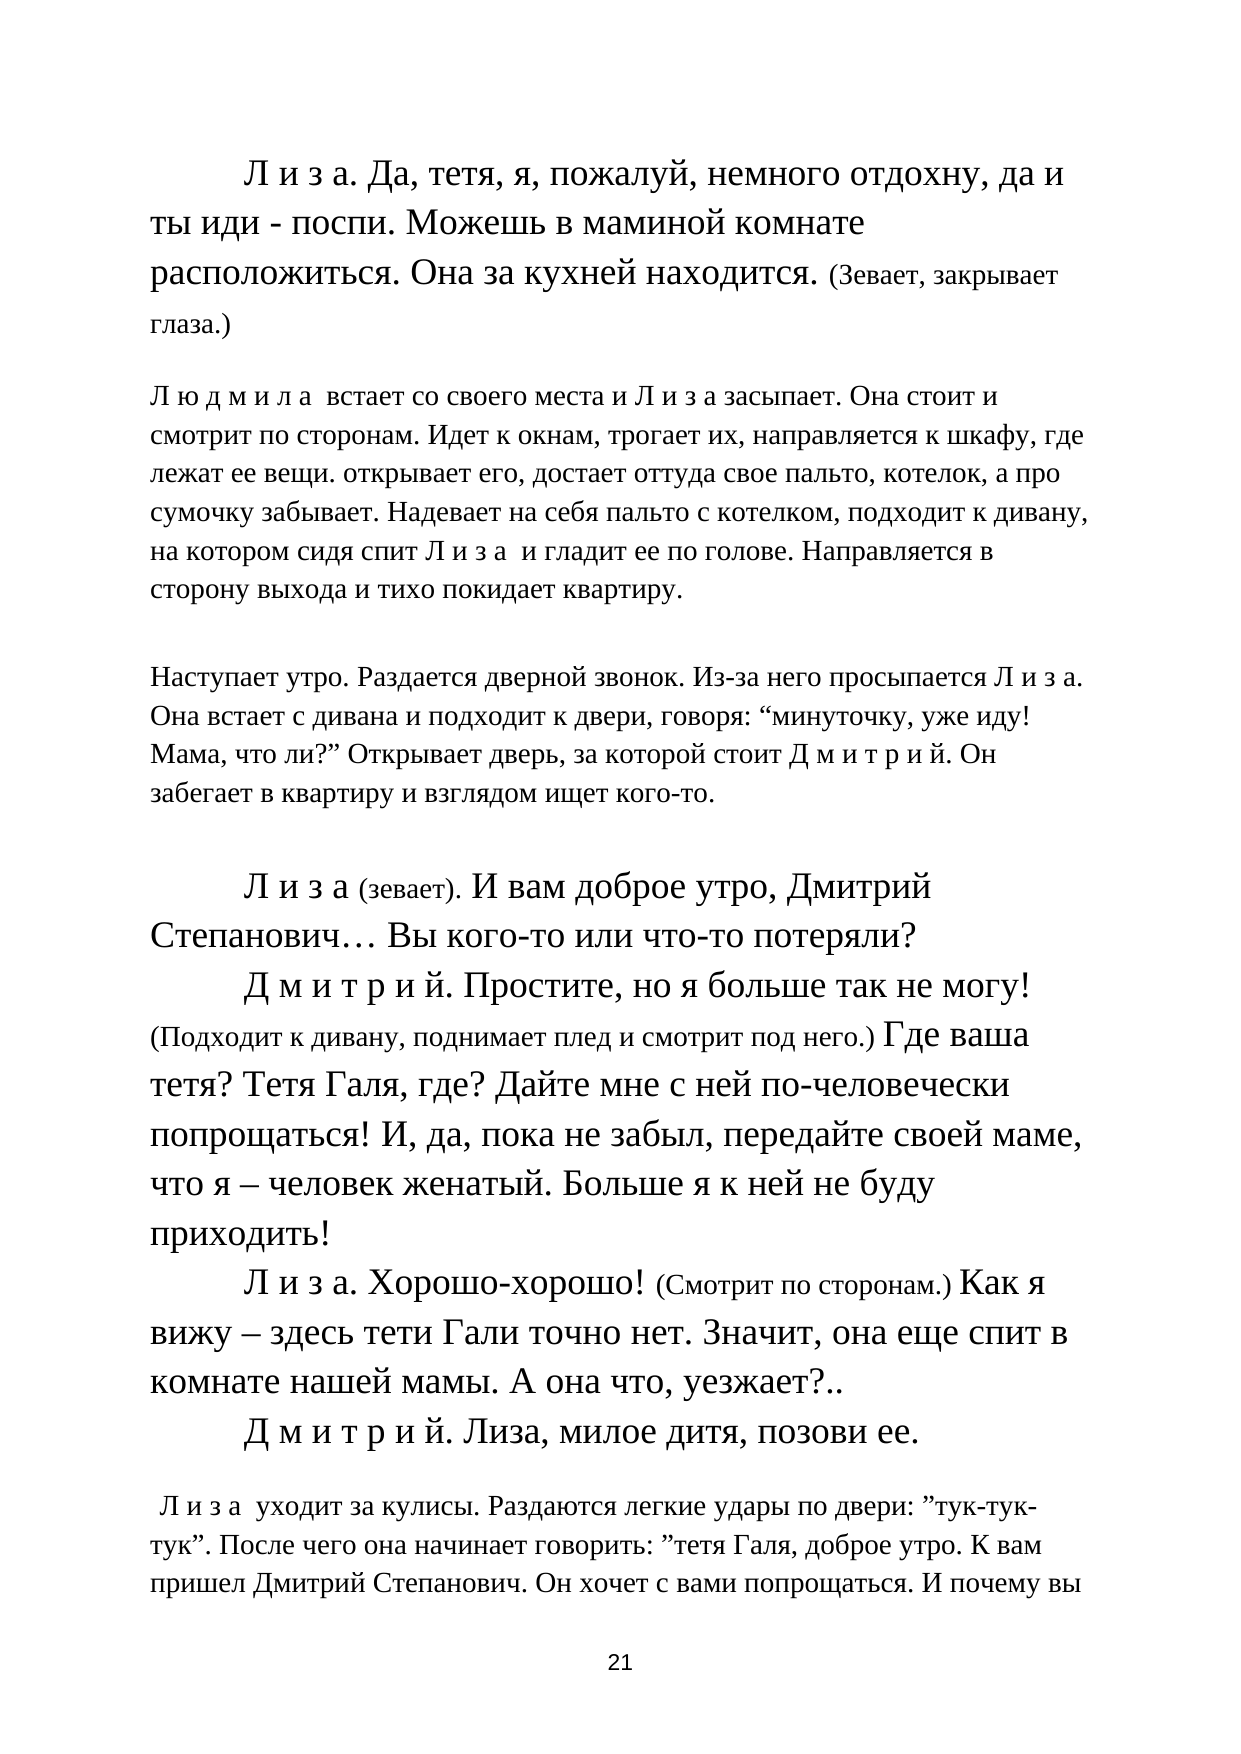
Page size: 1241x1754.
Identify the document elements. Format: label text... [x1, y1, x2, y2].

text Л и з а. Да, тетя, я, пожалуй, немного отдохну, да и ты иди - поспи. Можешь в маминой комнате расположиться. Она за кухней находится. (Зевает, закрывает глаза.) [150, 150, 1090, 342]
text Л и з а. Хорошо-хорошо! (Смотрит по сторонам.) Как я вижу – здесь тети Гали точно нет. Значит, она еще спит в комнате нашей мамы. А она что, уезжает?.. [150, 1260, 1090, 1402]
text Д м и т р и й. Простите, но я больше так не могу! (Подходит к дивану, поднимает плед и смотрит под него.) Где ваша тетя? Тетя Галя, где? Дайте мне с ней по-человечески попрощаться! И, да, пока не забыл, передайте своей маме, что я – человек женатый. Больше я к ней не буду приходить! [150, 962, 1090, 1253]
text Л ю д м и л а встает со своего места и Л и з а засыпает. Она стоит и смотрит по сторонам. Идет к окнам, трогает их, направляется к шкафу, где лежат ее вещи. открывает его, достает оттуда свое пальто, котелок, а про сумочку забывает. Надевает на себя пальто с котелком, подходит к дивану, на котором сидя спит Л и з а и гладит ее по голове. Направляется в сторону выхода и тихо покидает квартиру. [150, 378, 1090, 605]
text Наступает утро. Раздается дверной звонок. Из-за него просыпается Л и з а. Она встает с дивана и подходит к двери, говоря: “минуточку, уже иду! Мама, что ли?” Открывает дверь, за которой стоит Д м и т р и й. Он забегает в квартиру и взглядом ищет кого-то. [150, 659, 1090, 808]
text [150, 1488, 1090, 1599]
text Д м и т р и й. Лиза, милое дитя, позови ее. [150, 1408, 1090, 1452]
text Л и з а (зевает). И вам доброе утро, Дмитрий Степанович… Вы кого-то или что-то потеряли? [150, 863, 1090, 956]
